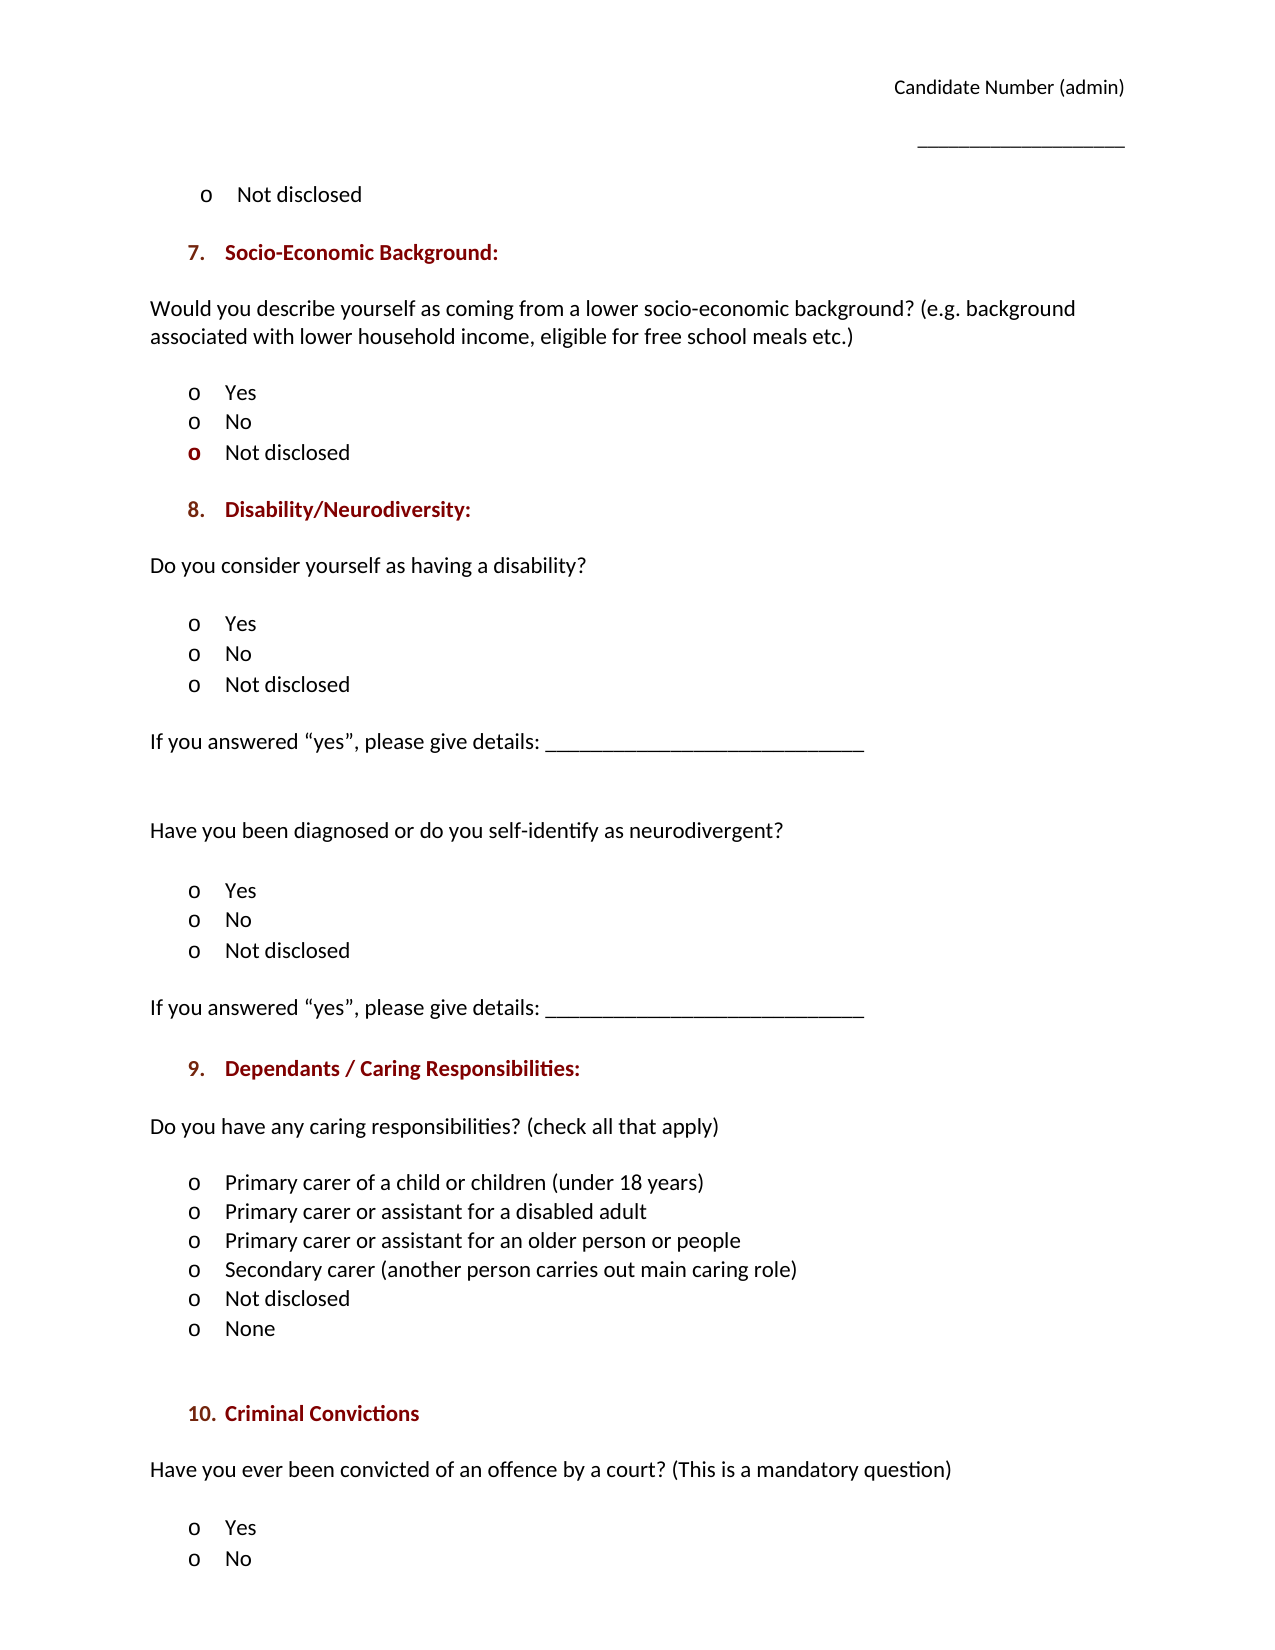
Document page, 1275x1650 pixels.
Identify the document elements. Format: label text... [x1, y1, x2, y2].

list Socio-Economic Background: [187, 238, 1125, 266]
list Yes [187, 378, 1125, 407]
list Secondary carer (another person carries out main caring role) [187, 1255, 1125, 1284]
list Primary carer of a child or children (under 18 years) [187, 1168, 1125, 1197]
text If you answered “yes”, please give details: ____________________________ [150, 993, 1125, 1021]
list Not disclosed [187, 934, 1125, 965]
list Disability/Neurodiversity: [187, 495, 1125, 523]
text Do you have any caring responsibilities? (check all that apply) [150, 1112, 1125, 1140]
text Have you ever been convicted of an offence by a court? (This is a mandatory question) [150, 1455, 1125, 1483]
list Criminal Convictions [187, 1399, 1125, 1427]
list Would you describe yourself as coming from a lower socio-economic background? (e.g. background associated with lower household income, eligible for free school meals etc.) [150, 294, 1125, 350]
list Not disclosed [187, 436, 1125, 467]
list Yes [187, 607, 1125, 639]
list Yes [187, 1511, 1125, 1542]
list Not disclosed [187, 1284, 1125, 1314]
list Not disclosed [187, 668, 1125, 699]
list No [187, 639, 1125, 668]
list No [187, 407, 1125, 436]
list Primary carer or assistant for an older person or people [187, 1226, 1125, 1255]
list Not disclosed [199, 181, 1125, 210]
list Yes [187, 874, 1125, 905]
list Primary carer or assistant for a disabled adult [187, 1197, 1125, 1226]
list None [187, 1314, 1125, 1343]
text If you answered “yes”, please give details: ____________________________ [150, 727, 1125, 755]
list Dependants / Caring Responsibilities: [187, 1054, 1125, 1082]
text Have you been diagnosed or do you self-identify as neurodivergent? [150, 817, 1125, 844]
list No [187, 1542, 1125, 1573]
text Do you consider yourself as having a disability? [150, 551, 1125, 579]
list No [187, 905, 1125, 934]
